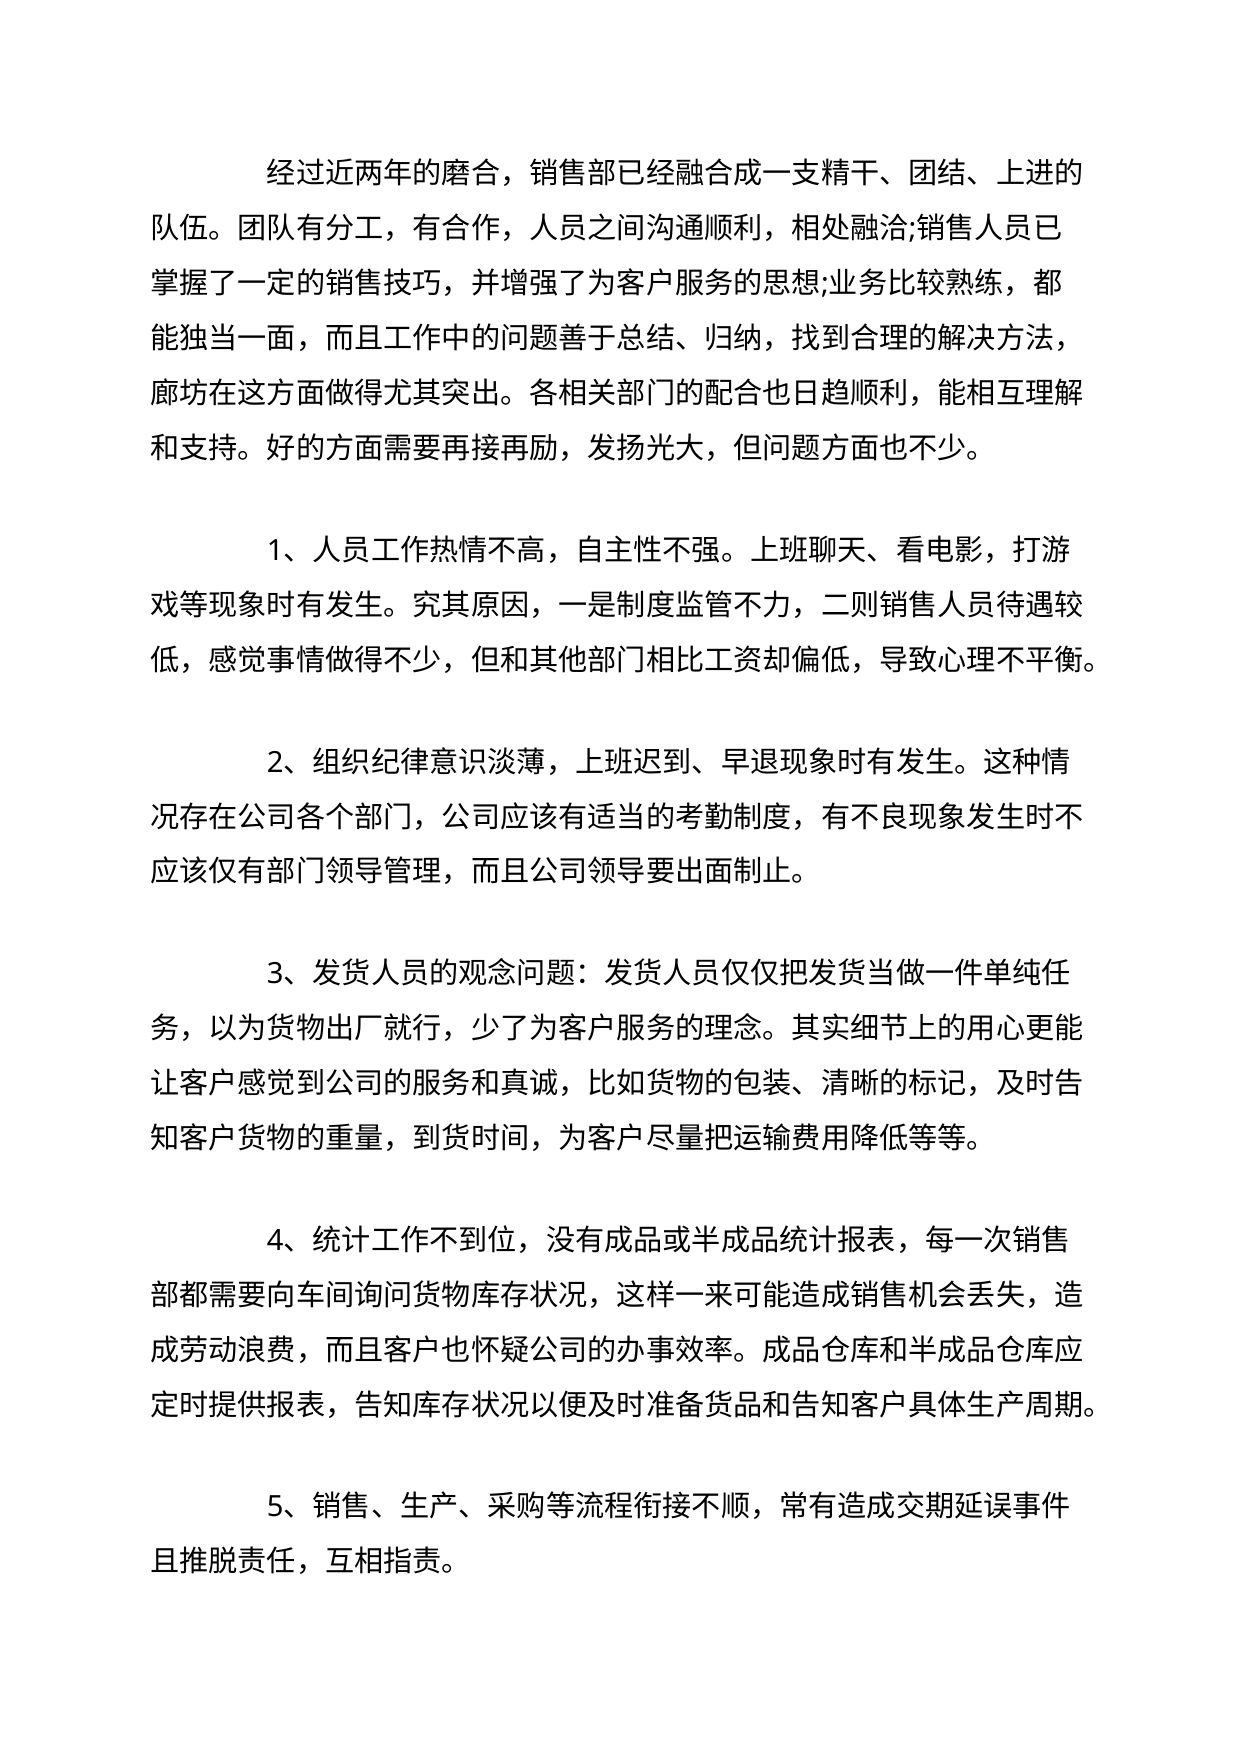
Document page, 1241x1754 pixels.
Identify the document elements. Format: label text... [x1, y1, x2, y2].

text 5、销售、生产、采购等流程衔接不顺，常有造成交期延误事件且推脱责任，互相指责。 [150, 1483, 1090, 1580]
text 3、发货人员的观念问题：发货人员仅仅把发货当做一件单纯任务，以为货物出厂就行，少了为客户服务的理念。其实细节上的用心更能让客户感觉到公司的服务和真诚，比如货物的包装、清晰的标记，及时告知客户货物的重量，到货时间，为客户尽量把运输费用降低等等。 [150, 950, 1090, 1157]
text 2、组织纪律意识淡薄，上班迟到、早退现象时有发生。这种情况存在公司各个部门，公司应该有适当的考勤制度，有不良现象发生时不应该仅有部门领导管理，而且公司领导要出面制止。 [150, 738, 1090, 890]
text 经过近两年的磨合，销售部已经融合成一支精干、团结、上进的队伍。团队有分工，有合作，人员之间沟通顺利，相处融洽;销售人员已掌握了一定的销售技巧，并增强了为客户服务的思想;业务比较熟练，都能独当一面，而且工作中的问题善于总结、归纳，找到合理的解决方法，廊坊在这方面做得尤其突出。各相关部门的配合也日趋顺利，能相互理解和支持。好的方面需要再接再励，发扬光大，但问题方面也不少。 [150, 150, 1090, 467]
text 4、统计工作不到位，没有成品或半成品统计报表，每一次销售部都需要向车间询问货物库存状况，这样一来可能造成销售机会丢失，造成劳动浪费，而且客户也怀疑公司的办事效率。成品仓库和半成品仓库应定时提供报表，告知库存状况以便及时准备货品和告知客户具体生产周期。 [150, 1216, 1090, 1423]
text 1、人员工作热情不高，自主性不强。上班聊天、看电影，打游戏等现象时有发生。究其原因，一是制度监管不力，二则销售人员待遇较低，感觉事情做得不少，但和其他部门相比工资却偏低，导致心理不平衡。 [150, 526, 1090, 679]
